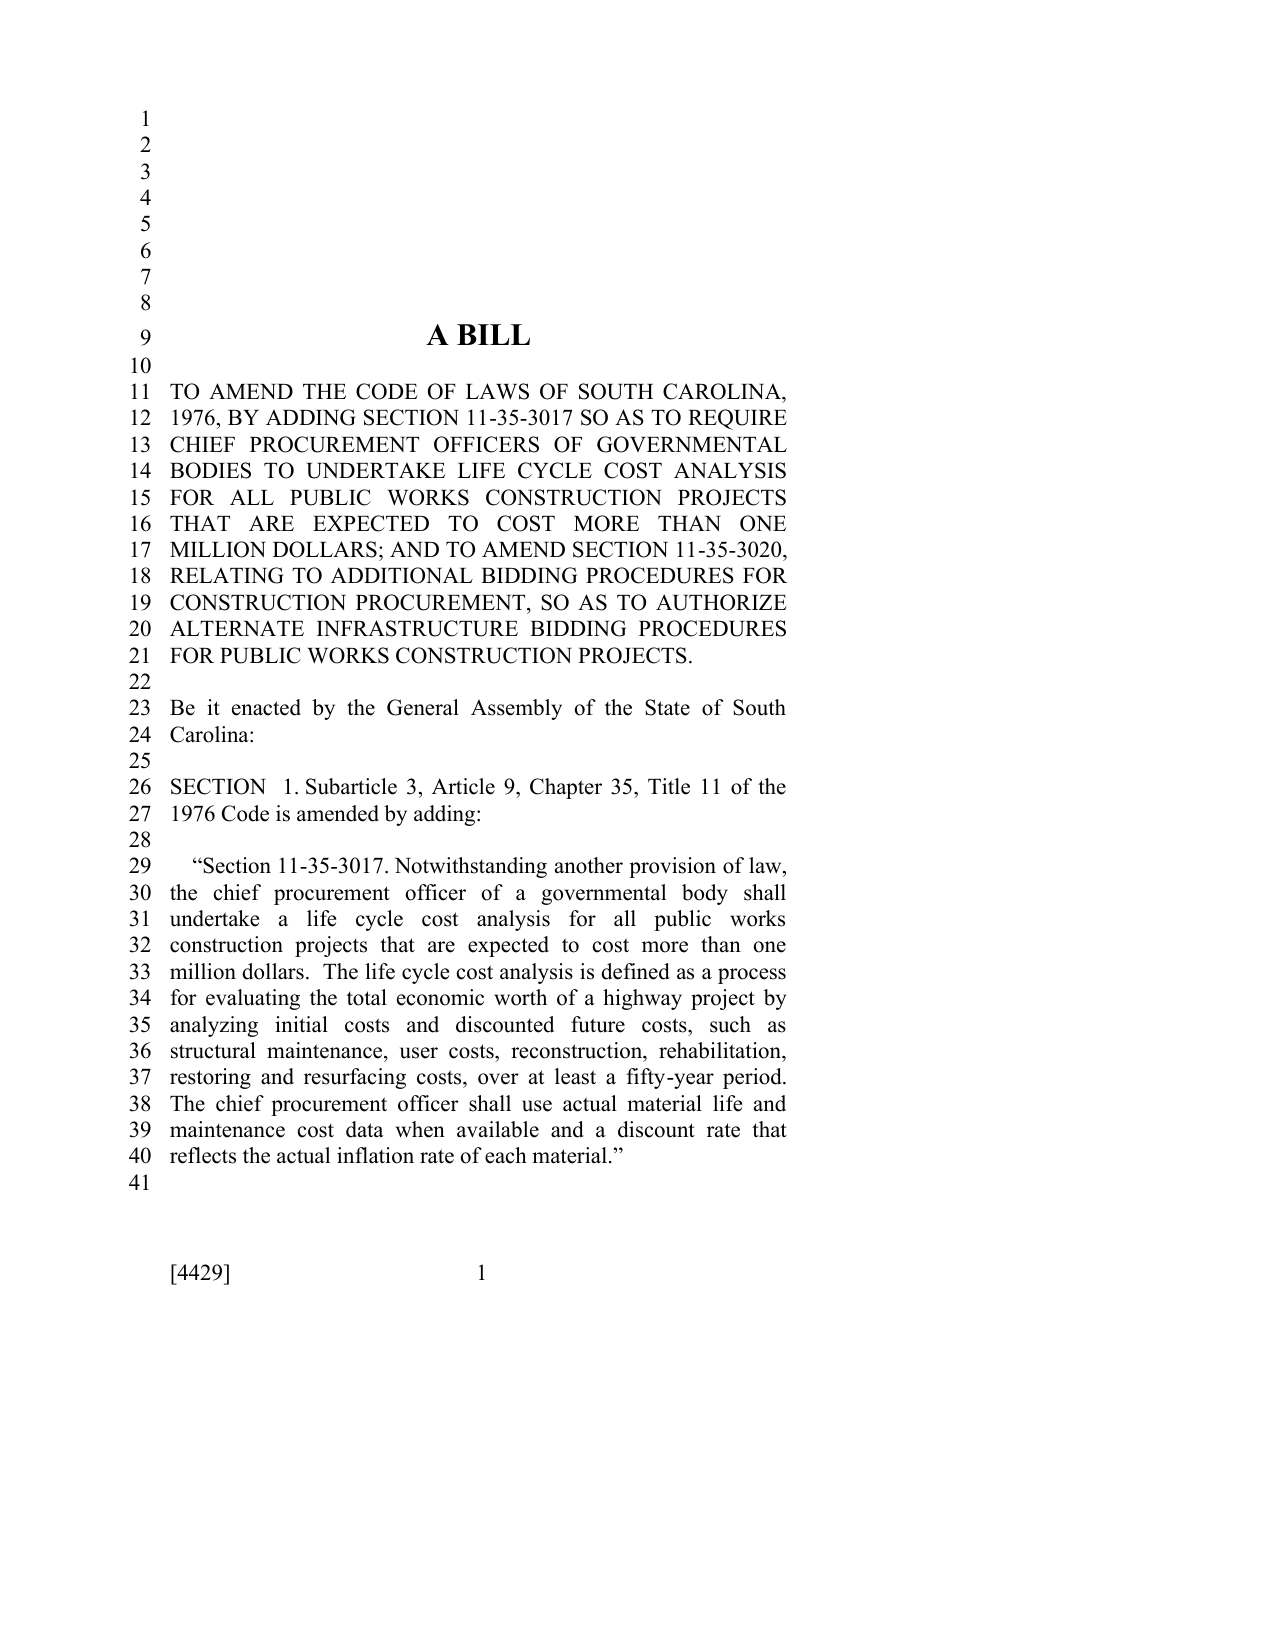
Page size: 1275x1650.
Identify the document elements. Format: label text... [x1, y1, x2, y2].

text “Section 11-35-3017. Notwithstanding another provision of law, the chief procurement officer of a governmental body shall undertake a life cycle cost analysis for all public works construction projects that are expected to cost more than one million dollars. The life cycle cost analysis is defined as a process for evaluating the total economic worth of a highway project by analyzing initial costs and discounted future costs, such as structural maintenance, user costs, reconstruction, rehabilitation, restoring and resurfacing costs, over at least a fifty-year period. The chief procurement officer shall use actual material life and maintenance cost data when available and a discount rate that reflects the actual inflation rate of each material.” [169, 852, 787, 1169]
text Be it enacted by the General Assembly of the State of South Carolina: [169, 694, 787, 747]
text A BILL [169, 316, 787, 352]
text SECTION 1. Subarticle 3, Article 9, Chapter 35, Title 11 of the 1976 Code is amended by adding: [169, 773, 787, 826]
text TO AMEND THE CODE OF LAWS OF SOUTH CAROLINA, 1976, BY ADDING SECTION 11-35-3017 SO AS TO REQUIRE CHIEF PROCUREMENT OFFICERS OF GOVERNMENTAL BODIES TO UNDERTAKE LIFE CYCLE COST ANALYSIS FOR ALL PUBLIC WORKS CONSTRUCTION PROJECTS THAT ARE EXPECTED TO COST MORE THAN ONE MILLION DOLLARS; AND TO AMEND SECTION 11-35-3020, RELATING TO ADDITIONAL BIDDING PROCEDURES FOR CONSTRUCTION PROCUREMENT, SO AS TO AUTHORIZE ALTERNATE INFRASTRUCTURE BIDDING PROCEDURES FOR PUBLIC WORKS CONSTRUCTION PROJECTS. [169, 378, 787, 668]
